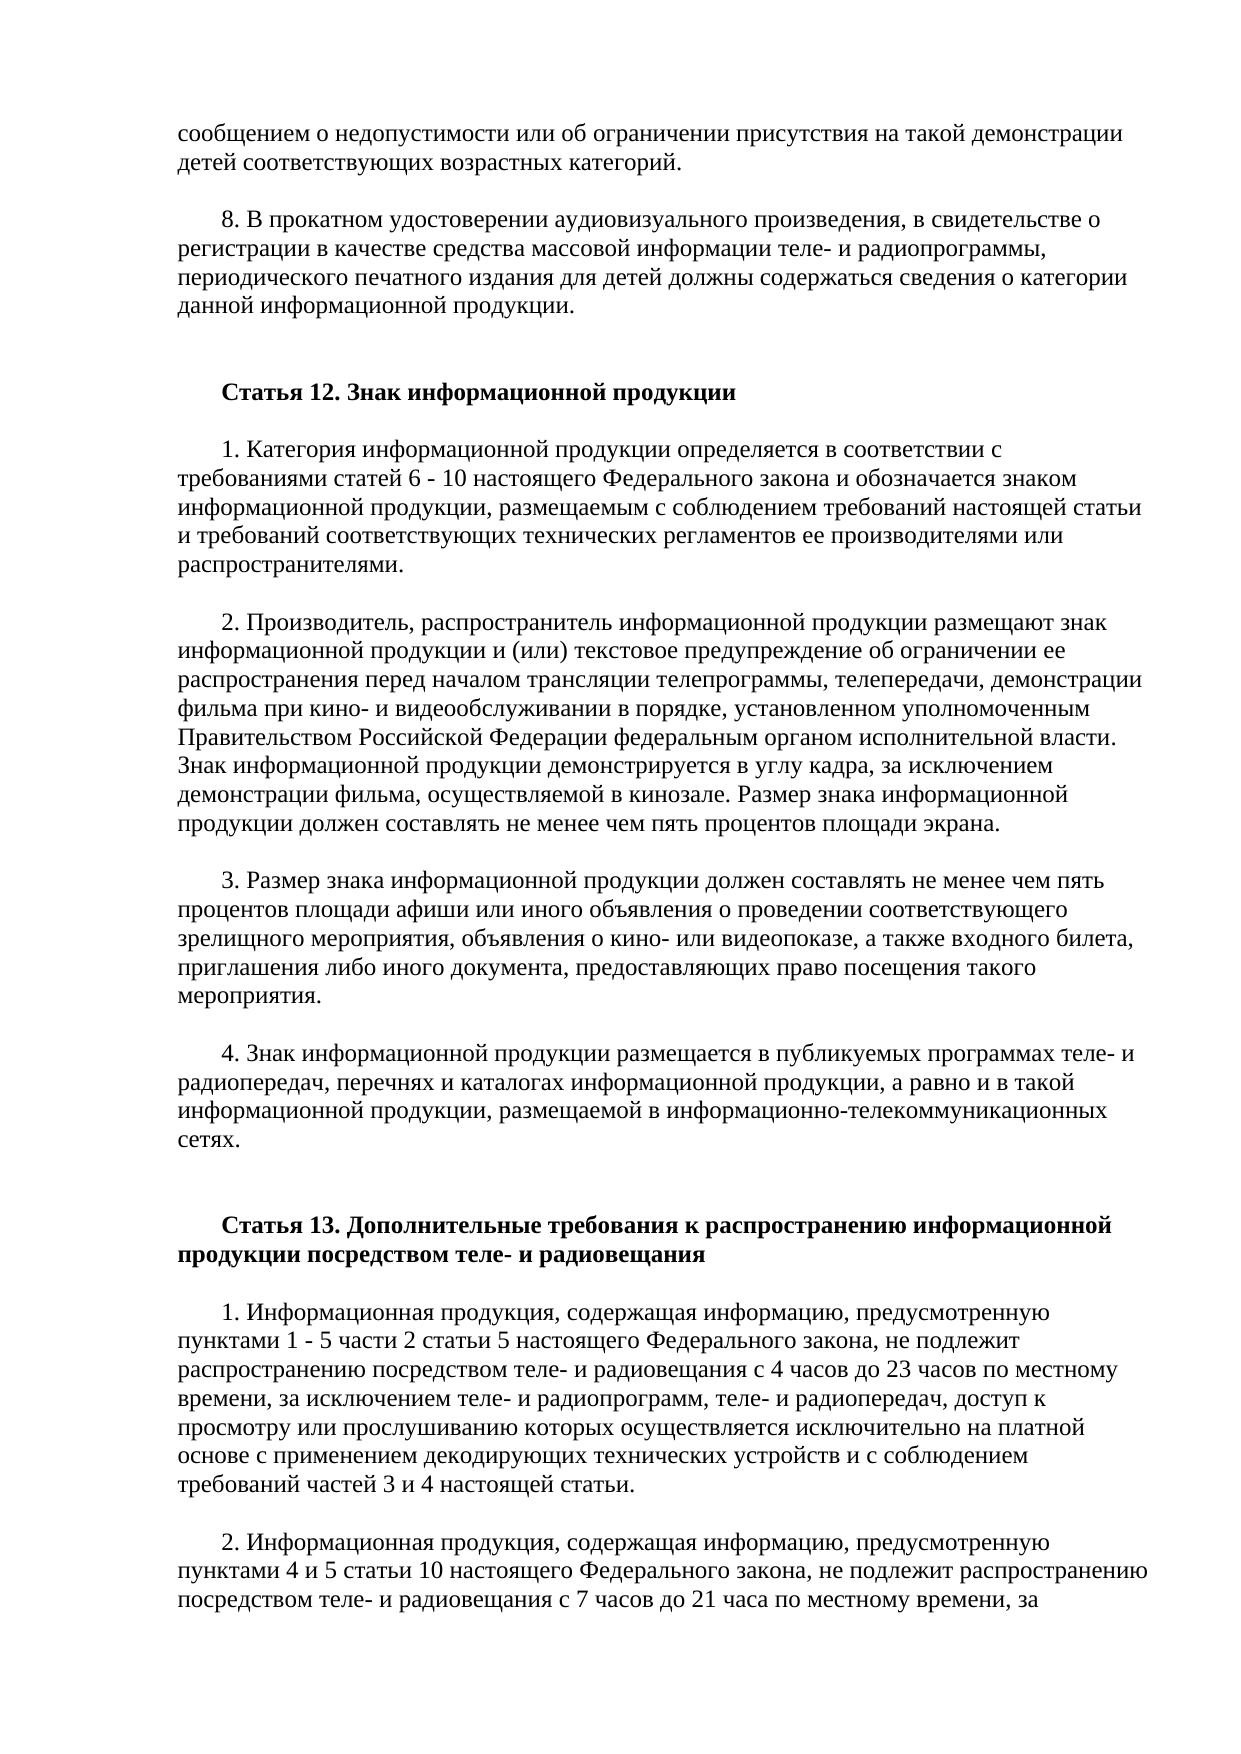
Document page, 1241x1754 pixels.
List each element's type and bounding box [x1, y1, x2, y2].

text [177, 118, 1152, 1613]
